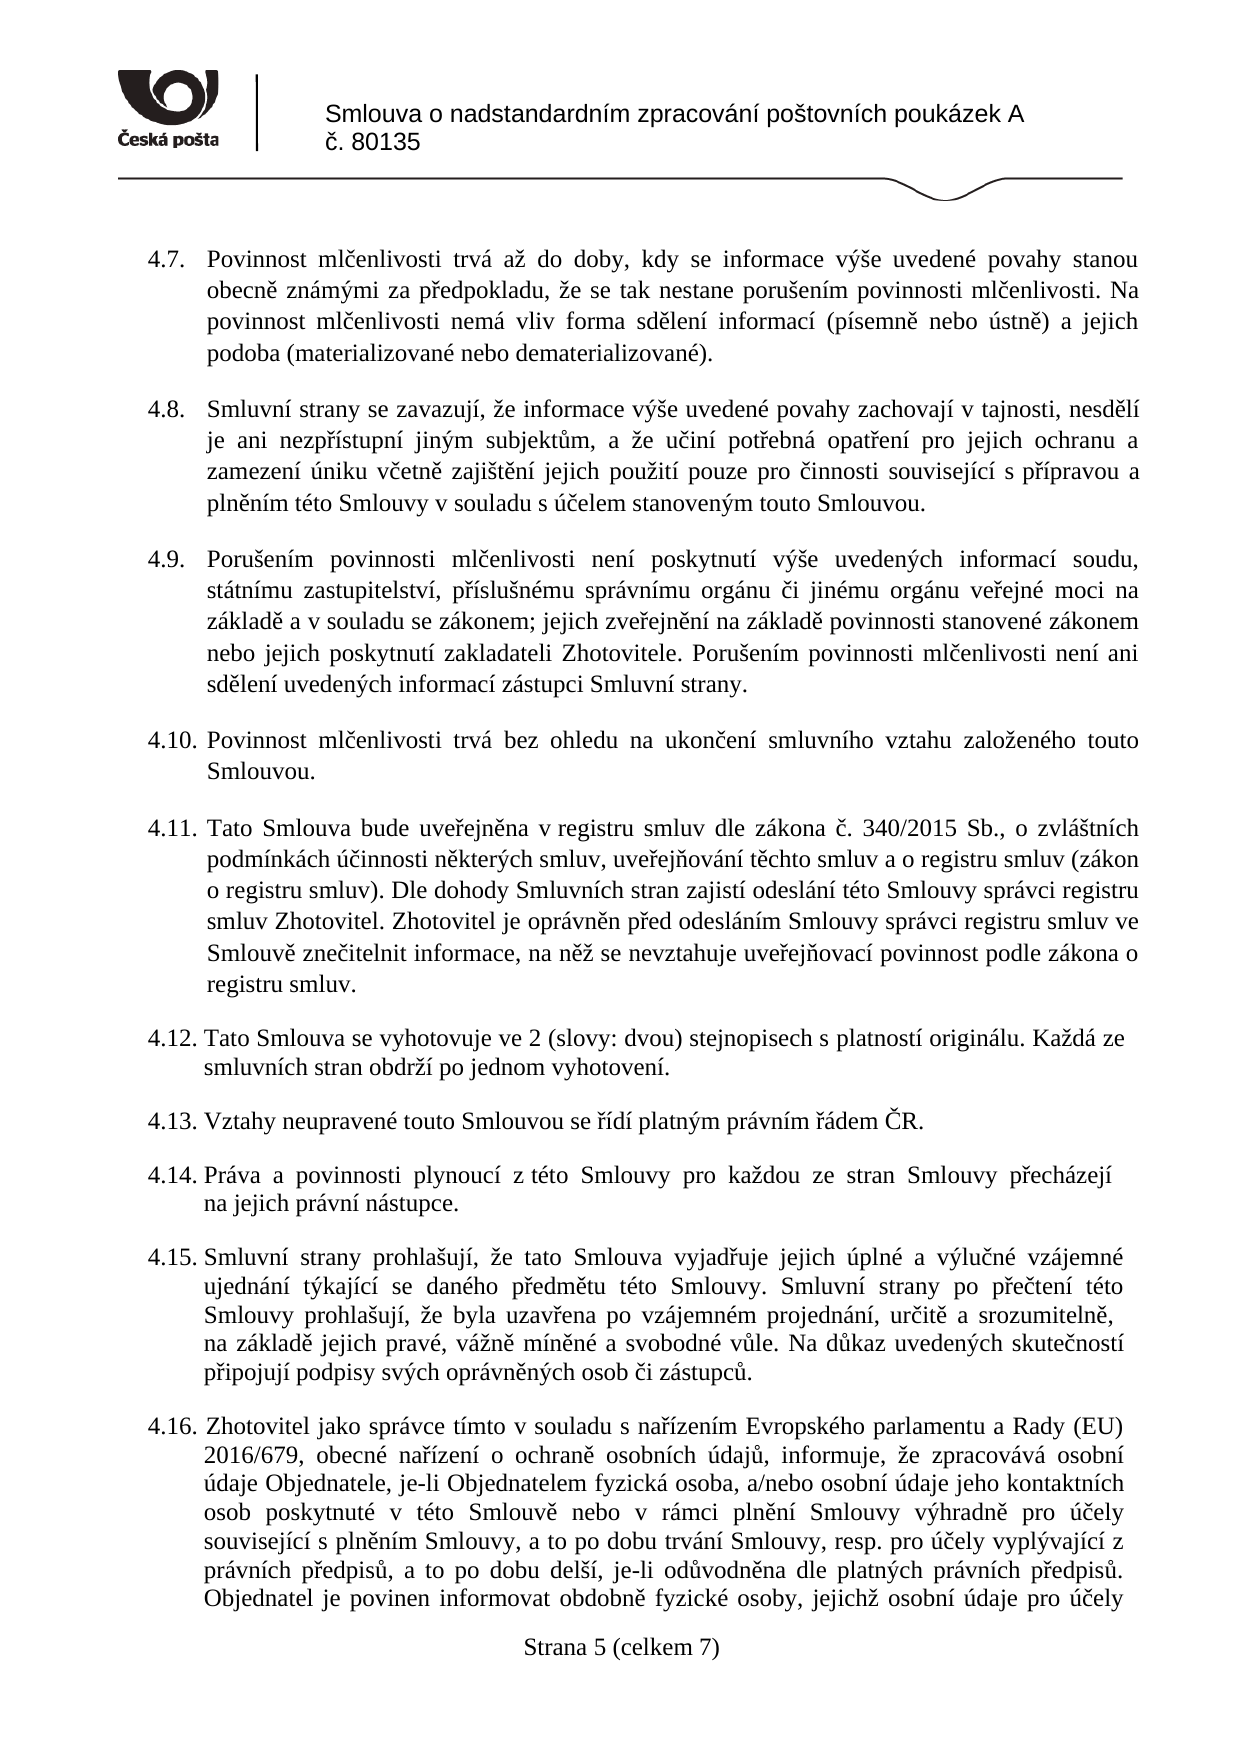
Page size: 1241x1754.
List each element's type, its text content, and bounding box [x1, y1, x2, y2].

text 4.7. Povinnost mlčenlivosti trvá až do doby, kdy se informace výše uvedené povahy stanou obecně známými za předpokladu, že se tak nestane porušením povinnosti mlčenlivosti. Na povinnost mlčenlivosti nemá vliv forma sdělení informací (písemně nebo ústně) a jejich podoba (materializované nebo dematerializované). [148, 242, 1140, 367]
picture [118, 177, 1123, 201]
text 4.10. Povinnost mlčenlivosti trvá bez ohledu na ukončení smluvního vztahu založeného touto Smlouvou. [148, 723, 1140, 786]
list 4.13. Vztahy neupravené touto Smlouvou se řídí platným právním řádem ČR. [148, 1106, 1125, 1135]
list 4.14. Práva a povinnosti plynoucí z této Smlouvy pro každou ze stran Smlouvy přecházejí na jejich právní nástupce. [148, 1160, 1125, 1217]
text 4.11. Tato Smlouva bude uveřejněna v registru smluv dle zákona č. 340/2015 Sb., o zvláštních podmínkách účinnosti některých smluv, uveřejňování těchto smluv a o registru smluv (zákon o registru smluv). Dle dohody Smluvních stran zajistí odeslání této Smlouvy správci registru smluv Zhotovitel. Zhotovitel je oprávněn před odesláním Smlouvy správci registru smluv ve Smlouvě znečitelnit informace, na něž se nevztahuje uveřejňovací povinnost podle zákona o registru smluv. [148, 811, 1140, 998]
list 4.15. Smluvní strany prohlašují, že tato Smlouva vyjadřuje jejich úplné a výlučné vzájemné ujednání týkající se daného předmětu této Smlouvy. Smluvní strany po přečtení této Smlouvy prohlašují, že byla uzavřena po vzájemném projednání, určitě a srozumitelně, na základě jejich pravé, vážně míněné a svobodné vůle. Na důkaz uvedených skutečností připojují podpisy svých oprávněných osob či zástupců. [148, 1242, 1125, 1386]
list 4.12. Tato Smlouva se vyhotovuje ve 2 (slovy: dvou) stejnopisech s platností originálu. Každá ze smluvních stran obdrží po jednom vyhotovení. [148, 1023, 1125, 1081]
text 4.8. Smluvní strany se zavazují, že informace výše uvedené povahy zachovají v tajnosti, nesdělí je ani nezpřístupní jiným subjektům, a že učiní potřebná opatření pro jejich ochranu a zamezení úniku včetně zajištění jejich použití pouze pro činnosti související s přípravou a plněním této Smlouvy v souladu s účelem stanoveným touto Smlouvou. [148, 392, 1140, 517]
text 4.9. Porušením povinnosti mlčenlivosti není poskytnutí výše uvedených informací soudu, státnímu zastupitelství, příslušnému správnímu orgánu či jinému orgánu veřejné moci na základě a v souladu se zákonem; jejich zveřejnění na základě povinnosti stanovené zákonem nebo jejich poskytnutí zakladateli Zhotovitele. Porušením povinnosti mlčenlivosti není ani sdělení uvedených informací zástupci Smluvní strany. [148, 542, 1140, 698]
picture [118, 70, 219, 148]
